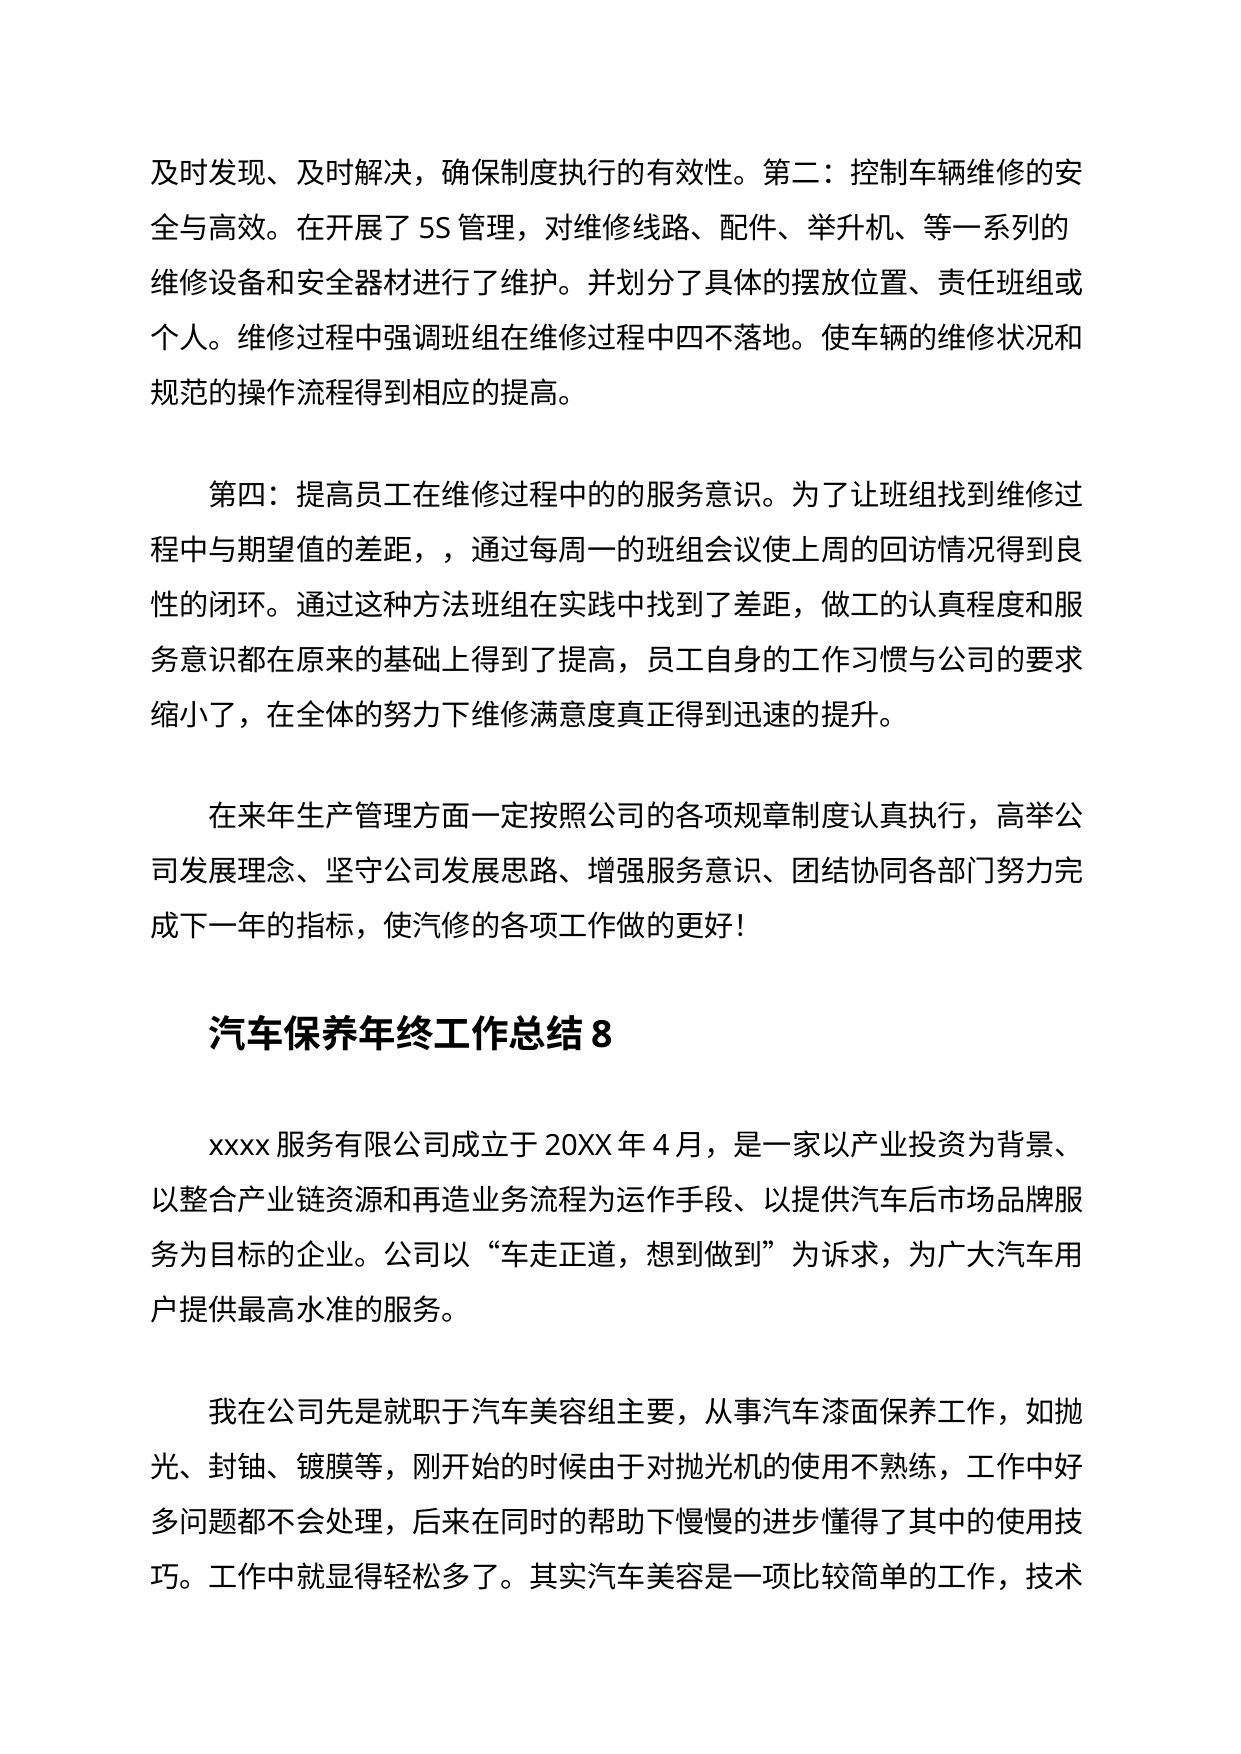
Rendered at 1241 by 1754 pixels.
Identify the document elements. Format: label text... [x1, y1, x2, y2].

text 在来年生产管理方面一定按照公司的各项规章制度认真执行，高举公司发展理念、坚守公司发展思路、增强服务意识、团结协同各部门努力完成下一年的指标，使汽修的各项工作做的更好！ [150, 793, 1090, 945]
text xxxx服务有限公司成立于20XX年4月，是一家以产业投资为背景、以整合产业链资源和再造业务流程为运作手段、以提供汽车后市场品牌服务为目标的企业。公司以“车走正道，想到做到”为诉求，为广大汽车用户提供最高水准的服务。 [150, 1122, 1090, 1329]
text 第四：提高员工在维修过程中的的服务意识。为了让班组找到维修过程中与期望值的差距，，通过每周一的班组会议使上周的回访情况得到良性的闭环。通过这种方法班组在实践中找到了差距，做工的认真程度和服务意识都在原来的基础上得到了提高，员工自身的工作习惯与公司的要求缩小了，在全体的努力下维修满意度真正得到迅速的提升。 [150, 471, 1090, 733]
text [150, 1388, 1090, 1596]
text 汽车保养年终工作总结8 [150, 1004, 1090, 1059]
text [150, 150, 1090, 412]
